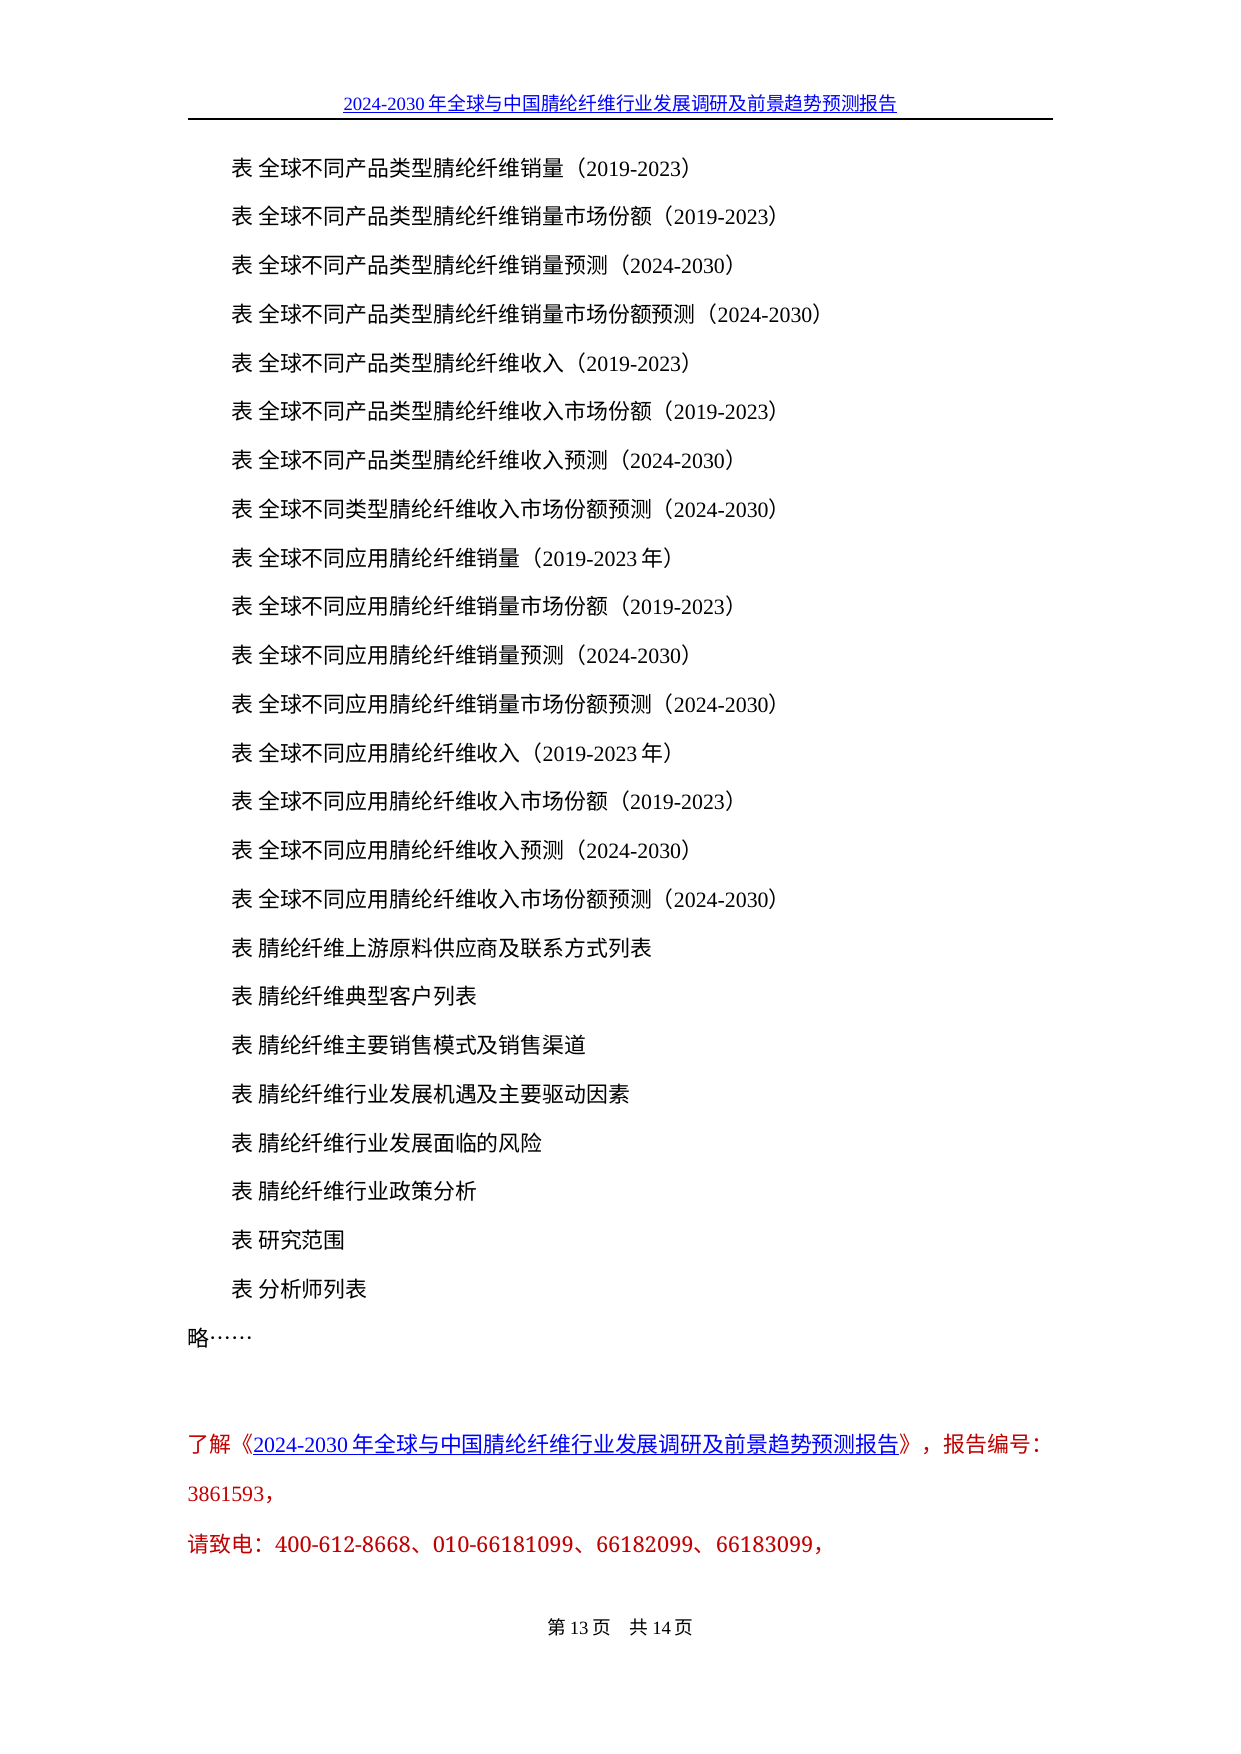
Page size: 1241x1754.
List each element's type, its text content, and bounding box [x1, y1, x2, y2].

text 了解《2024-2030年全球与中国腈纶纤维行业发展调研及前景趋势预测报告》，报告编号：3861593， [187, 1427, 1053, 1508]
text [187, 150, 1053, 1353]
text 请致电：400-612-8668、010-66181099、66182099、66183099， [187, 1527, 1053, 1559]
